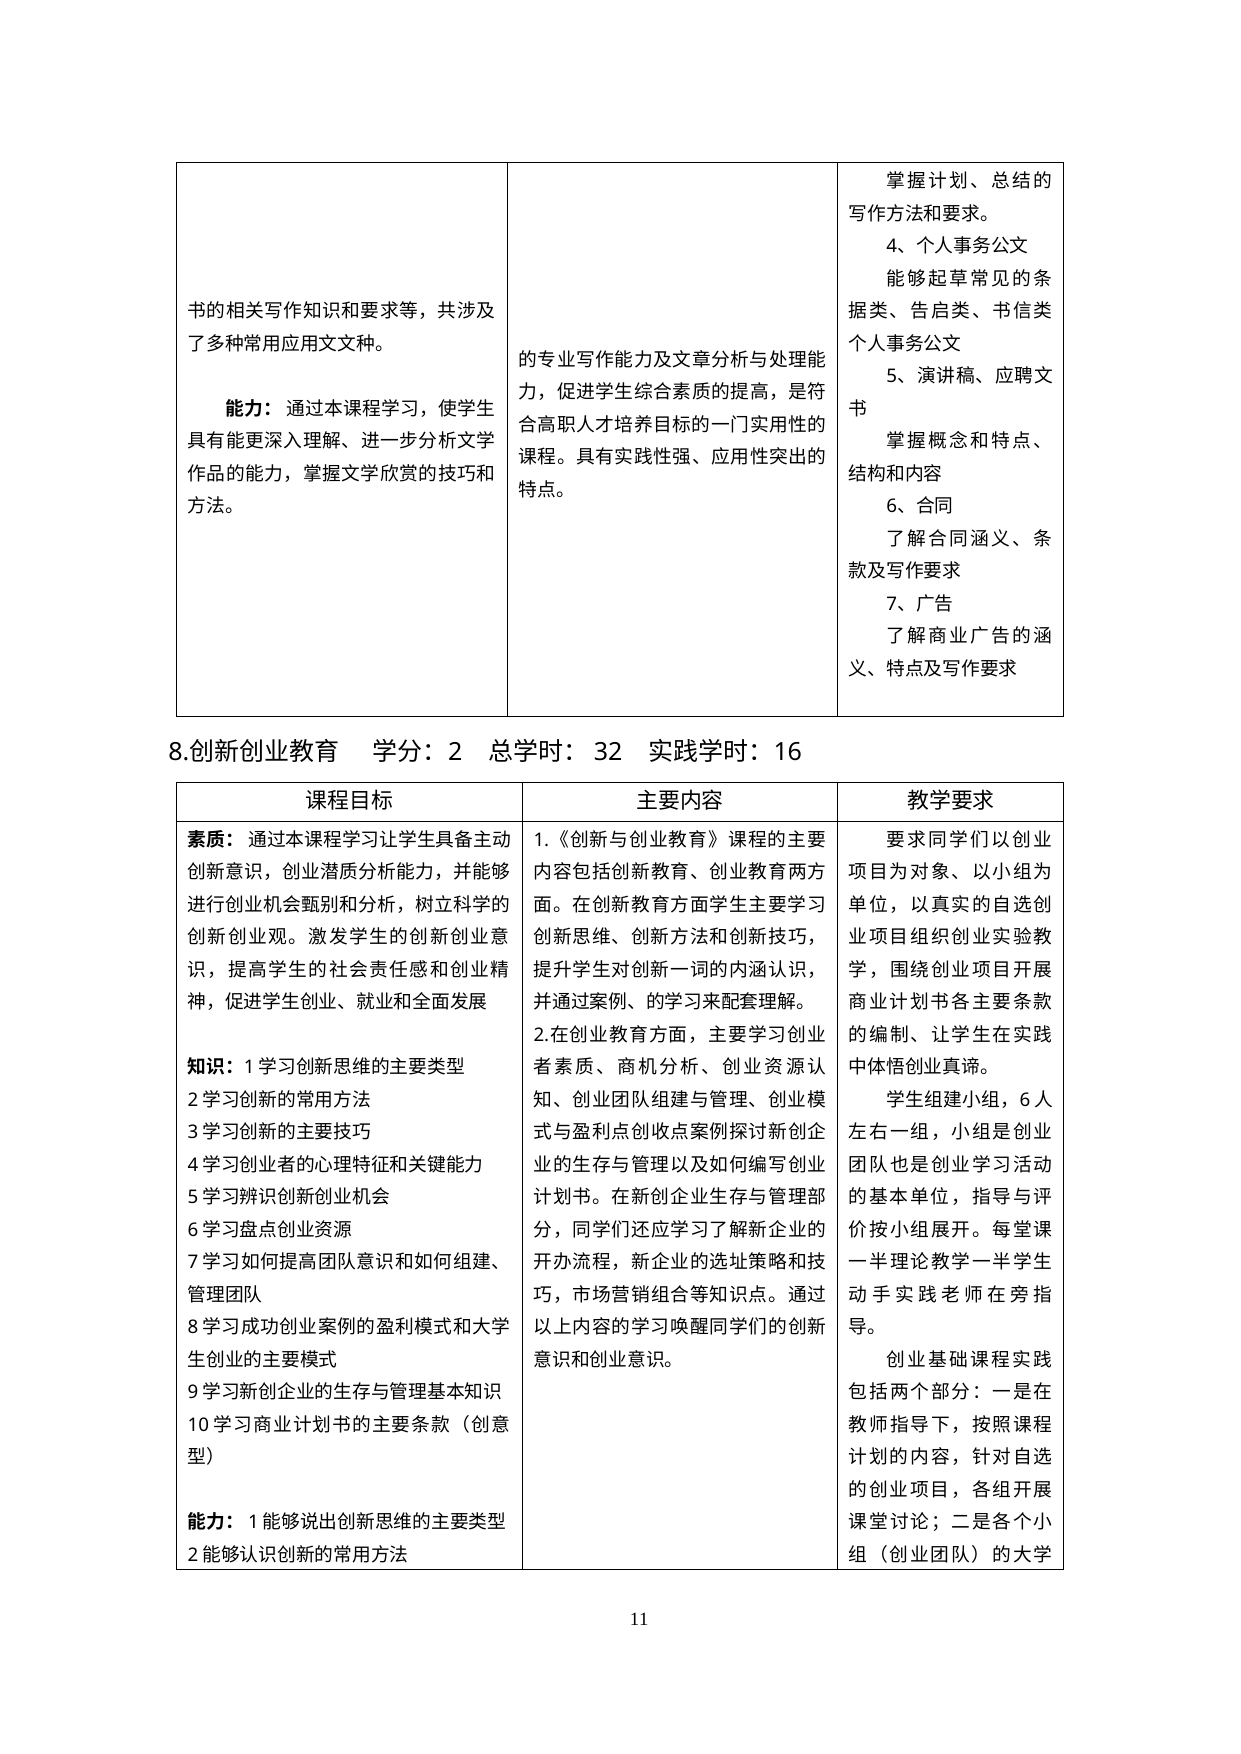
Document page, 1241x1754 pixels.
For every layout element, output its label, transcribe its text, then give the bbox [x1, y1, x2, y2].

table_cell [508, 163, 837, 716]
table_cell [523, 822, 837, 1569]
table_header 课程目标 [177, 783, 522, 821]
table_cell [177, 822, 522, 1569]
text 8.创新创业教育 学分：2 总学时： 32 实践学时：16 [118, 717, 1122, 782]
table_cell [838, 163, 1063, 716]
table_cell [838, 822, 1063, 1569]
table_header 主要内容 [523, 783, 837, 821]
table_header 教学要求 [838, 783, 1063, 821]
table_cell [177, 163, 507, 716]
